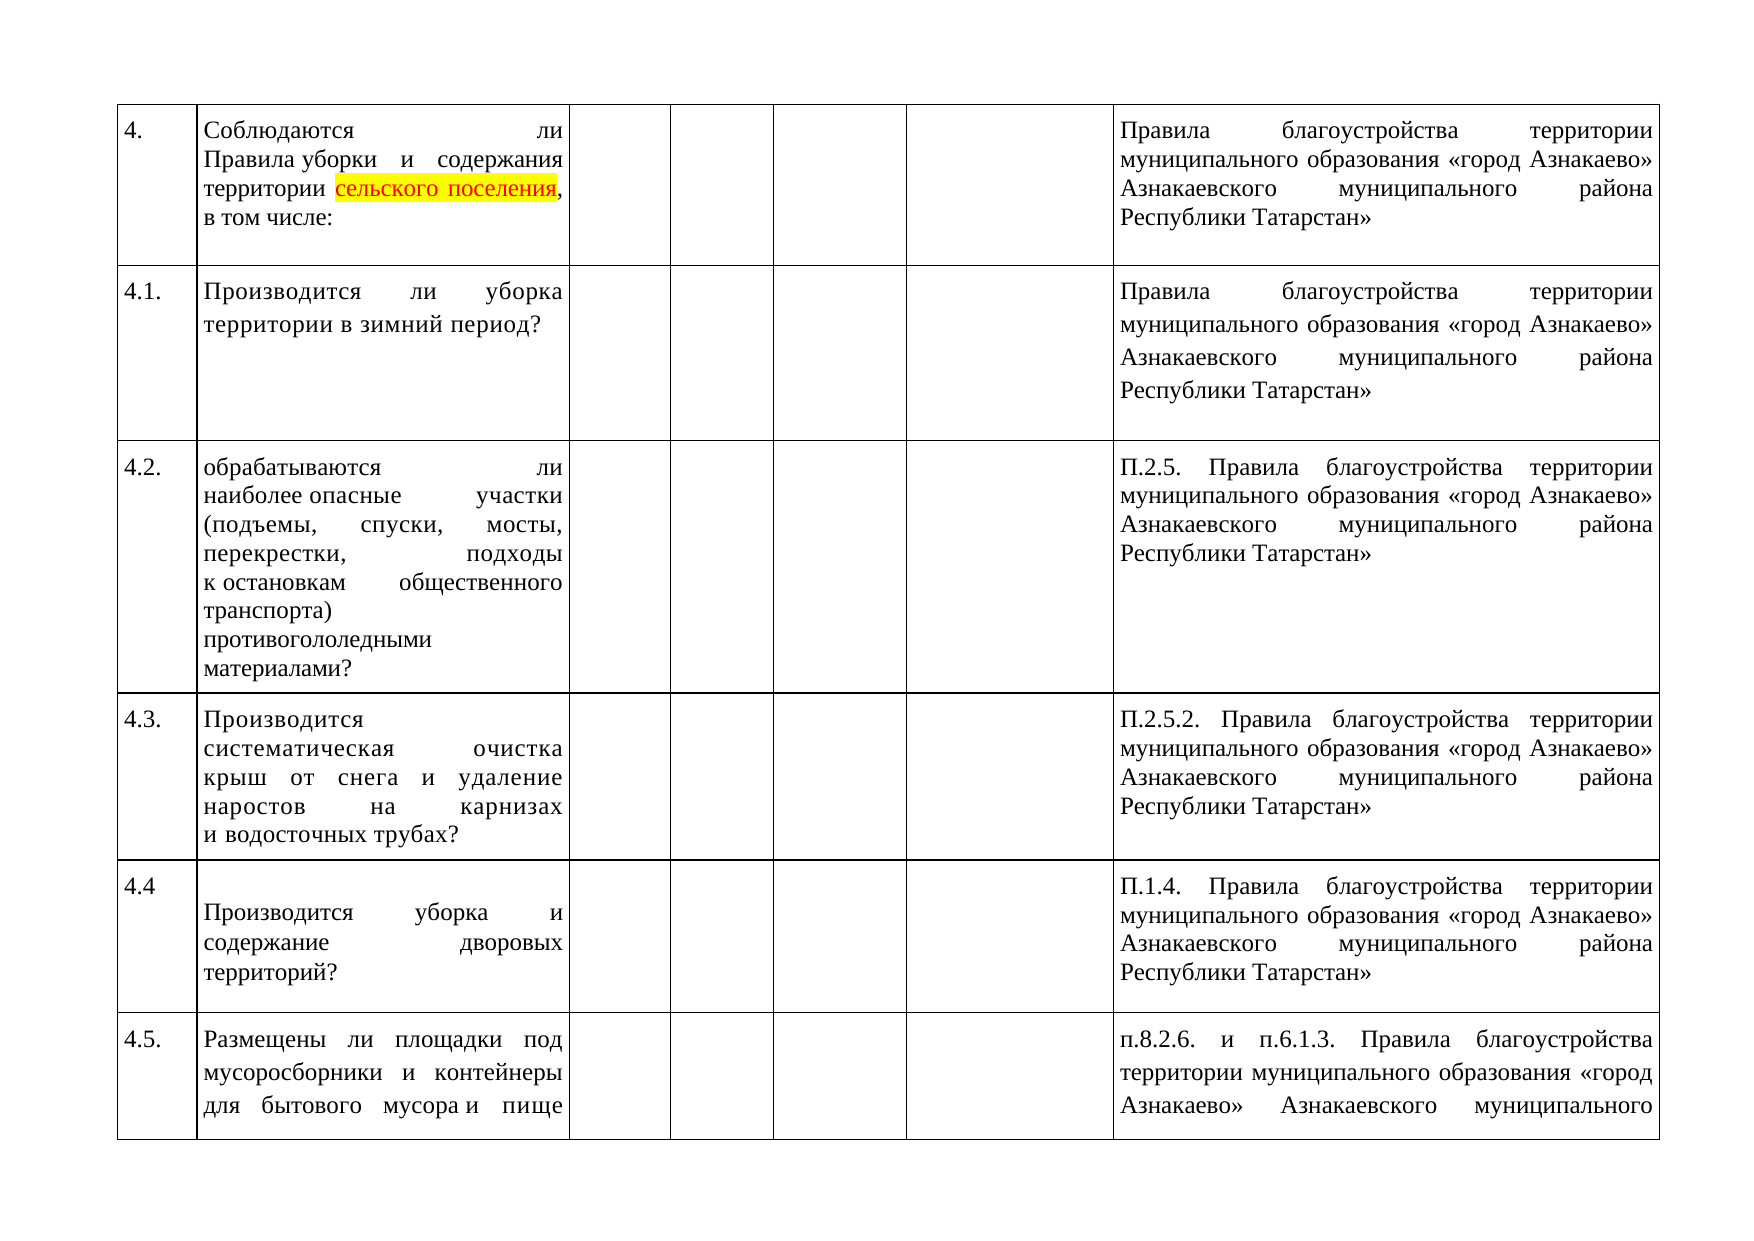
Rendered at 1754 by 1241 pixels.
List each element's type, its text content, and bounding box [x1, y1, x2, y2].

table_cell обрабатываются ли наиболее опасные участки (подъемы, спуски, мосты, перекрестки, подходы к остановкам общественного транспорта) противогололедными материалами? [198, 441, 569, 692]
table_cell 4. [118, 105, 196, 265]
table_cell 4.4 [118, 861, 196, 1012]
table_cell [570, 694, 670, 859]
table_cell П.2.5. Правила благоустройства территории муниципального образования «город Азнакаево» Азнакаевского муниципального района Республики Татарстан» [1114, 441, 1659, 692]
table_cell [907, 861, 1113, 1012]
table_cell [774, 441, 906, 692]
table_cell [570, 441, 670, 692]
table_cell [570, 861, 670, 1012]
table_cell 4.2. [118, 441, 196, 692]
table_cell [671, 694, 773, 859]
table_cell [570, 266, 670, 439]
table_cell Производится уборка и содержание дворовых территорий? [198, 861, 569, 1012]
table_cell [671, 105, 773, 265]
table_cell Правила благоустройства территории муниципального образования «город Азнакаево» Азнакаевского муниципального района Республики Татарстан» [1114, 105, 1659, 265]
table_cell П.1.4. Правила благоустройства территории муниципального образования «город Азнакаево» Азнакаевского муниципального района Республики Татарстан» [1114, 861, 1659, 1012]
table_cell [671, 441, 773, 692]
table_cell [198, 1013, 569, 1139]
table_cell Производится систематическая очистка крыш от снега и удаление наростов на карнизах и водосточных трубах? [198, 694, 569, 859]
table_cell [774, 105, 906, 265]
table_cell [570, 1013, 670, 1139]
table_cell [907, 266, 1113, 439]
table_cell 4.5. [118, 1013, 196, 1139]
table_cell [774, 266, 906, 439]
table_cell [907, 694, 1113, 859]
table_cell [774, 861, 906, 1012]
table_cell [671, 266, 773, 439]
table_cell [1114, 1013, 1659, 1139]
table_cell [671, 1013, 773, 1139]
table_cell [774, 1013, 906, 1139]
table_cell Производится ли уборка территории в зимний период? [198, 266, 569, 439]
table_cell Правила благоустройства территории муниципального образования «город Азнакаево» Азнакаевского муниципального района Республики Татарстан» [1114, 266, 1659, 439]
table_cell [570, 105, 670, 265]
table_cell [907, 441, 1113, 692]
table_cell [907, 105, 1113, 265]
table_cell 4.1. [118, 266, 196, 439]
table_cell [671, 861, 773, 1012]
table_cell [907, 1013, 1113, 1139]
table_cell 4.3. [118, 694, 196, 859]
table_cell П.2.5.2. Правила благоустройства территории муниципального образования «город Азнакаево» Азнакаевского муниципального района Республики Татарстан» [1114, 694, 1659, 859]
table_cell Соблюдаются ли Правила уборки и содержания территории сельского поселения, в том числе: [198, 105, 569, 265]
table_cell [774, 694, 906, 859]
